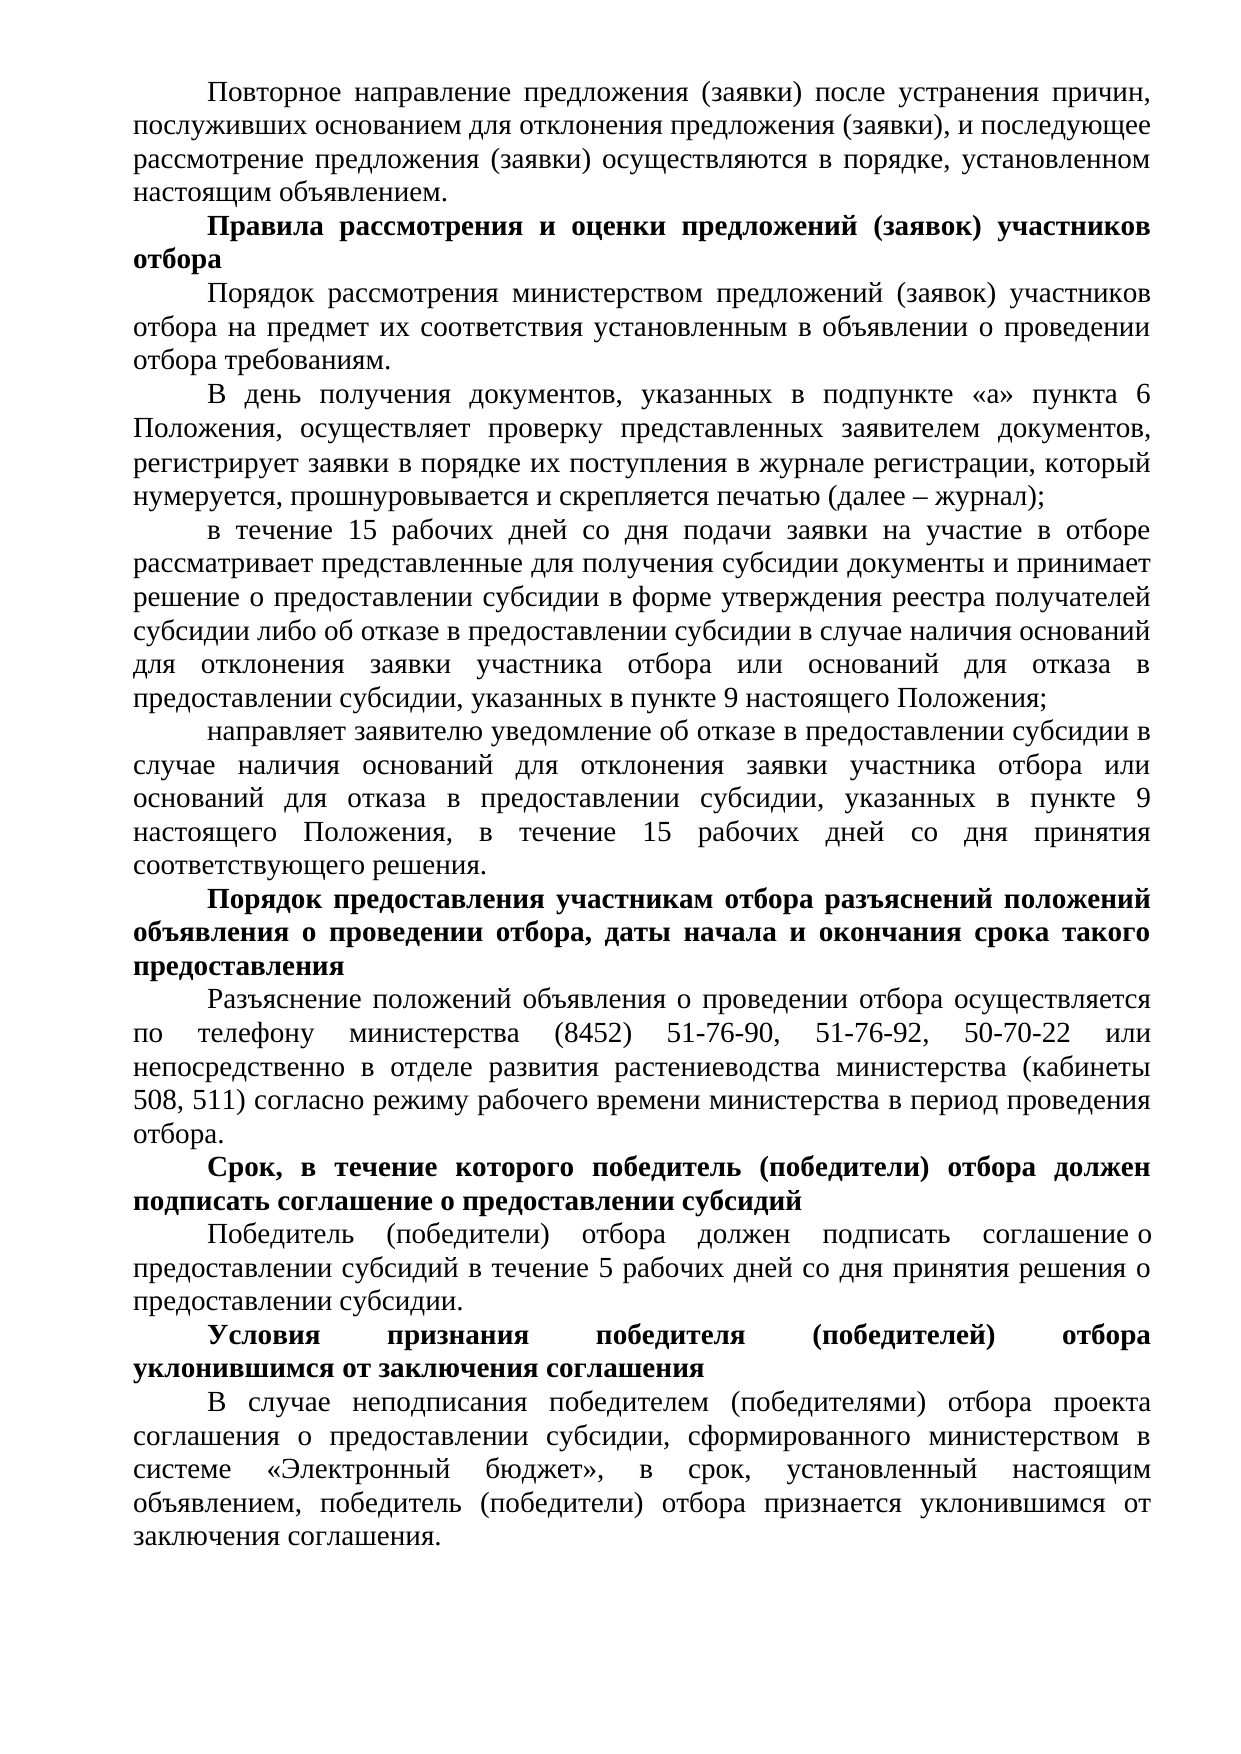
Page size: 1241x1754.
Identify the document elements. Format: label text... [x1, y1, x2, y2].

text Порядок рассмотрения министерством предложений (заявок) участников отбора на предмет их соответствия установленным в объявлении о проведении отбора требованиям. [133, 275, 1152, 376]
text направляет заявителю уведомление об отказе в предоставлении субсидии в случае наличия оснований для отклонения заявки участника отбора или оснований для отказа в предоставлении субсидии, указанных в пункте 9 настоящего Положения, в течение 15 рабочих дней со дня принятия соответствующего решения. [133, 713, 1152, 881]
text Порядок предоставления участникам отбора разъяснений положений объявления о проведении отбора, даты начала и окончания срока такого предоставления [133, 881, 1152, 982]
text Условия признания победителя (победителей) отбора уклонившимся от заключения соглашения [133, 1317, 1152, 1384]
text Срок, в течение которого победитель (победители) отбора должен подписать соглашение о предоставлении субсидий [133, 1149, 1152, 1216]
text в течение 15 рабочих дней со дня подачи заявки на участие в отборе рассматривает представленные для получения субсидии документы и принимает решение о предоставлении субсидии в форме утверждения реестра получателей субсидии либо об отказе в предоставлении субсидии в случае наличия оснований для отклонения заявки участника отбора или оснований для отказа в предоставлении субсидии, указанных в пункте 9 настоящего Положения; [133, 512, 1152, 713]
text Правила рассмотрения и оценки предложений (заявок) участников отбора [133, 208, 1152, 275]
text Победитель (победители) отбора должен подписать соглашение о предоставлении субсидий в течение 5 рабочих дней со дня принятия решения о предоставлении субсидии. [133, 1216, 1152, 1317]
text Разъяснение положений объявления о проведении отбора осуществляется по телефону министерства (8452) 51-76-90, 51-76-92, 50-70-22 или непосредственно в отделе развития растениеводства министерства (кабинеты 508, 511) согласно режиму рабочего времени министерства в период проведения отбора. [133, 982, 1152, 1149]
text В день получения документов, указанных в подпункте «а» пункта 6 Положения, осуществляет проверку представленных заявителем документов, регистрирует заявки в порядке их поступления в журнале регистрации, который нумеруется, прошнуровывается и скрепляется печатью (далее – журнал); [133, 376, 1152, 512]
text Повторное направление предложения (заявки) после устранения причин, послуживших основанием для отклонения предложения (заявки), и последующее рассмотрение предложения (заявки) осуществляются в порядке, установленном настоящим объявлением. [133, 74, 1152, 208]
text В случае неподписания победителем (победителями) отбора проекта соглашения о предоставлении субсидии, сформированного министерством в системе «Электронный бюджет», в срок, установленный настоящим объявлением, победитель (победители) отбора признается уклонившимся от заключения соглашения. [133, 1384, 1152, 1552]
